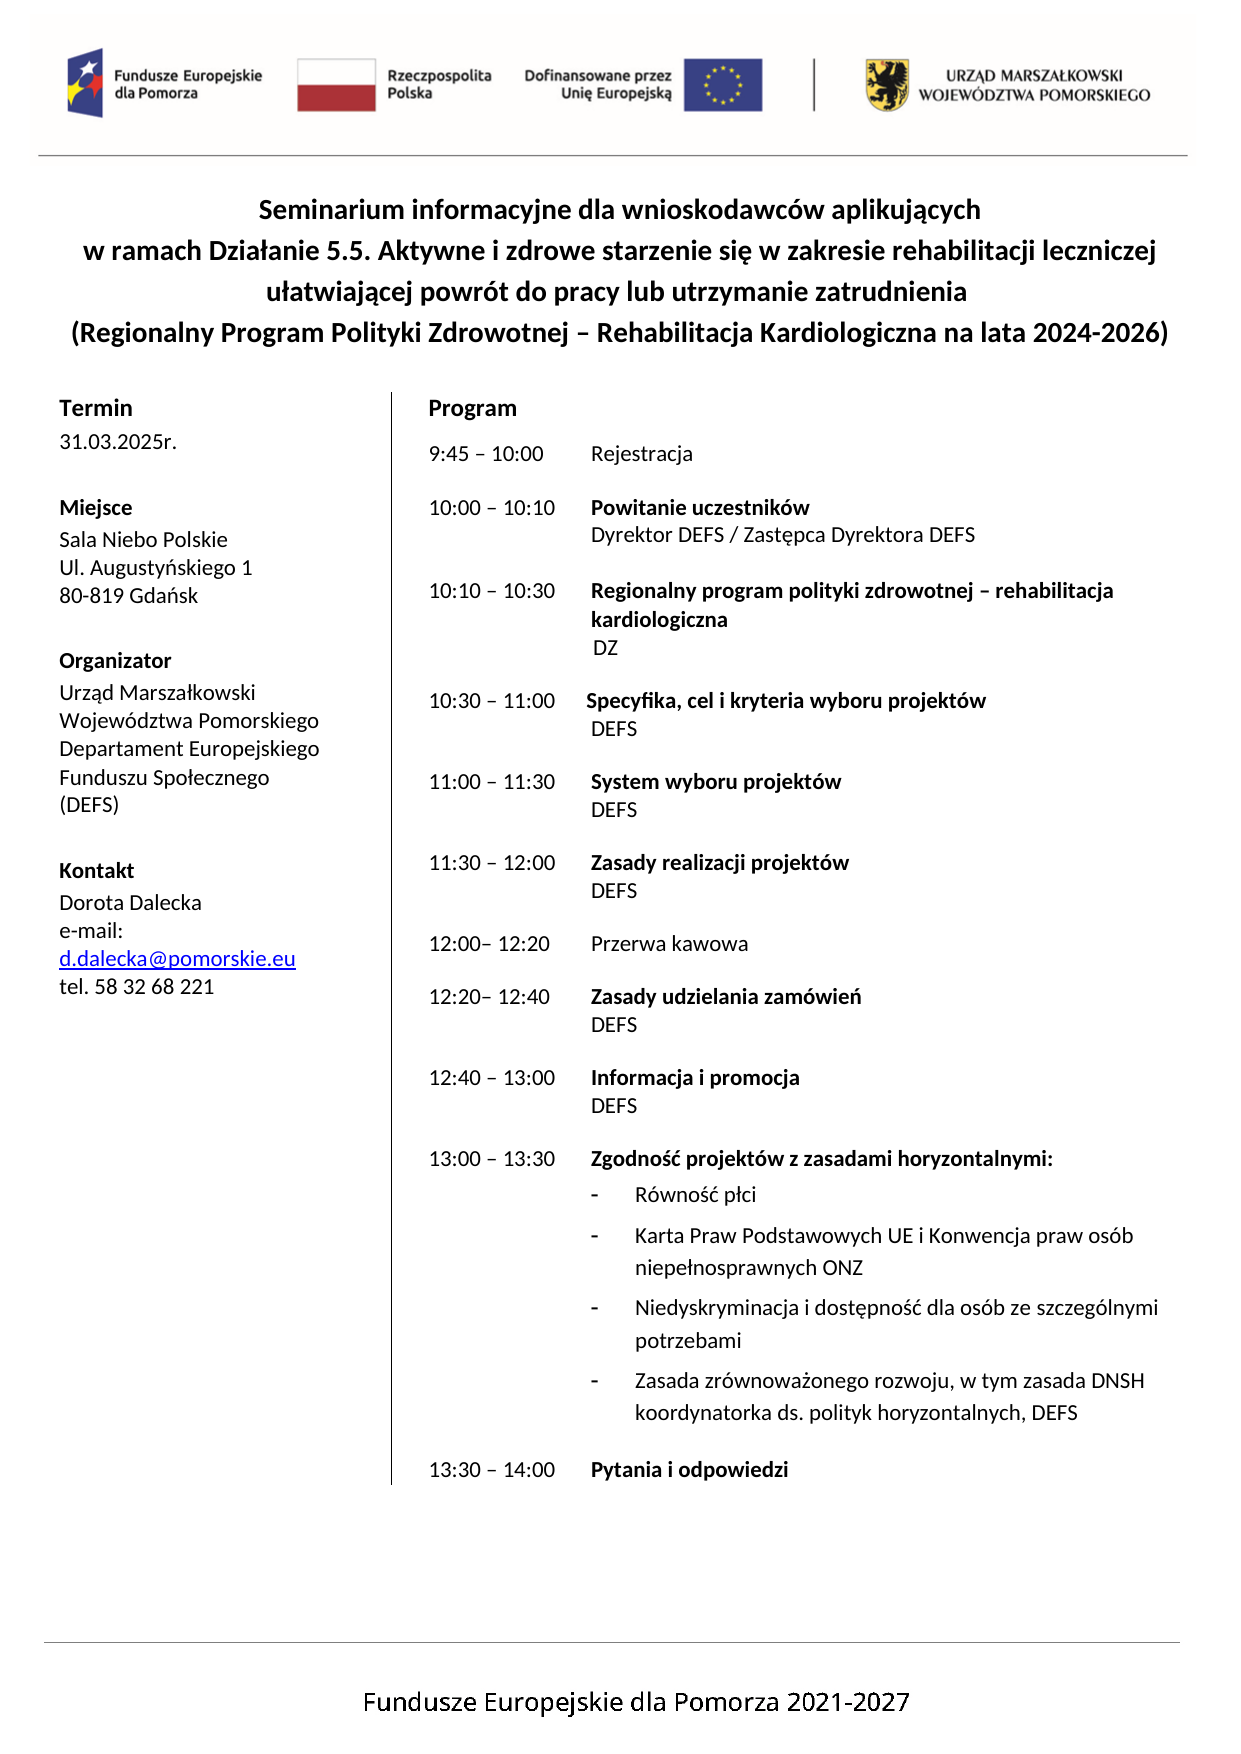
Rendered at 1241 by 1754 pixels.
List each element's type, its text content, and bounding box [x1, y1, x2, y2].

text 11:00 – 11:30 System wyboru projektów DEFS [428, 767, 1181, 823]
text Sala Niebo Polskie [59, 525, 354, 553]
list Karta Praw Podstawowych UE i Konwencja praw osób niepełnosprawnych ONZ [591, 1221, 1181, 1281]
text Urząd Marszałkowski Województwa Pomorskiego Departament Europejskiego Funduszu Społecznego (DEFS) [59, 678, 354, 819]
subtitle Miejsce [59, 493, 354, 521]
text Ul. Augustyńskiego 1 80-819 Gdańsk [59, 553, 354, 609]
subtitle Kontakt [59, 856, 354, 884]
text 10:30 – 11:00 Specyfika, cel i kryteria wyboru projektów DEFS [428, 686, 1181, 742]
picture [29, 14, 1197, 166]
subtitle Termin [59, 392, 354, 423]
text 11:30 – 12:00 Zasady realizacji projektów DEFS [428, 848, 1181, 904]
list Niedyskryminacja i dostępność dla osób ze szczególnymi potrzebami [591, 1293, 1181, 1354]
list Równość płci [591, 1180, 1181, 1208]
text Dorota Dalecka e-mail: d.dalecka@pomorskie.eu tel. 58 32 68 221 [59, 888, 354, 1000]
text 12:40 – 13:00 Informacja i promocja DEFS [428, 1063, 1181, 1119]
picture [29, 1635, 1192, 1740]
text 10:00 – 10:10 Powitanie uczestników Dyrektor DEFS / Zastępca Dyrektora DEFS [428, 493, 1181, 549]
subtitle Seminarium informacyjne dla wnioskodawców aplikujących w ramach Działanie 5.5. Aktywne i zdrowe starzenie się w zakresie rehabilitacji leczniczej ułatwiającej powrót do pracy lub utrzymanie zatrudnienia (Regionalny Program Polityki Zdrowotnej – Rehabilitacja Kardiologiczna na lata 2024-2026) [59, 191, 1181, 349]
text 31.03.2025r. [59, 427, 354, 455]
text 13:30 – 14:00 Pytania i odpowiedzi [428, 1456, 1181, 1484]
text 12:20– 12:40 Zasady udzielania zamówień DEFS [428, 982, 1181, 1038]
subtitle Program [428, 392, 1181, 423]
text 12:00– 12:20 Przerwa kawowa [428, 929, 1181, 957]
text 13:00 – 13:30 Zgodność projektów z zasadami horyzontalnymi: [428, 1144, 1181, 1172]
text 9:45 – 10:00 Rejestracja [428, 439, 1181, 468]
text 10:10 – 10:30 Regionalny program polityki zdrowotnej – rehabilitacja kardiologiczna [428, 577, 1181, 633]
list Zasada zrównoważonego rozwoju, w tym zasada DNSH koordynatorka ds. polityk horyzontalnych, DEFS [591, 1366, 1181, 1426]
subtitle Organizator [59, 646, 354, 674]
text DZ [428, 633, 1181, 661]
